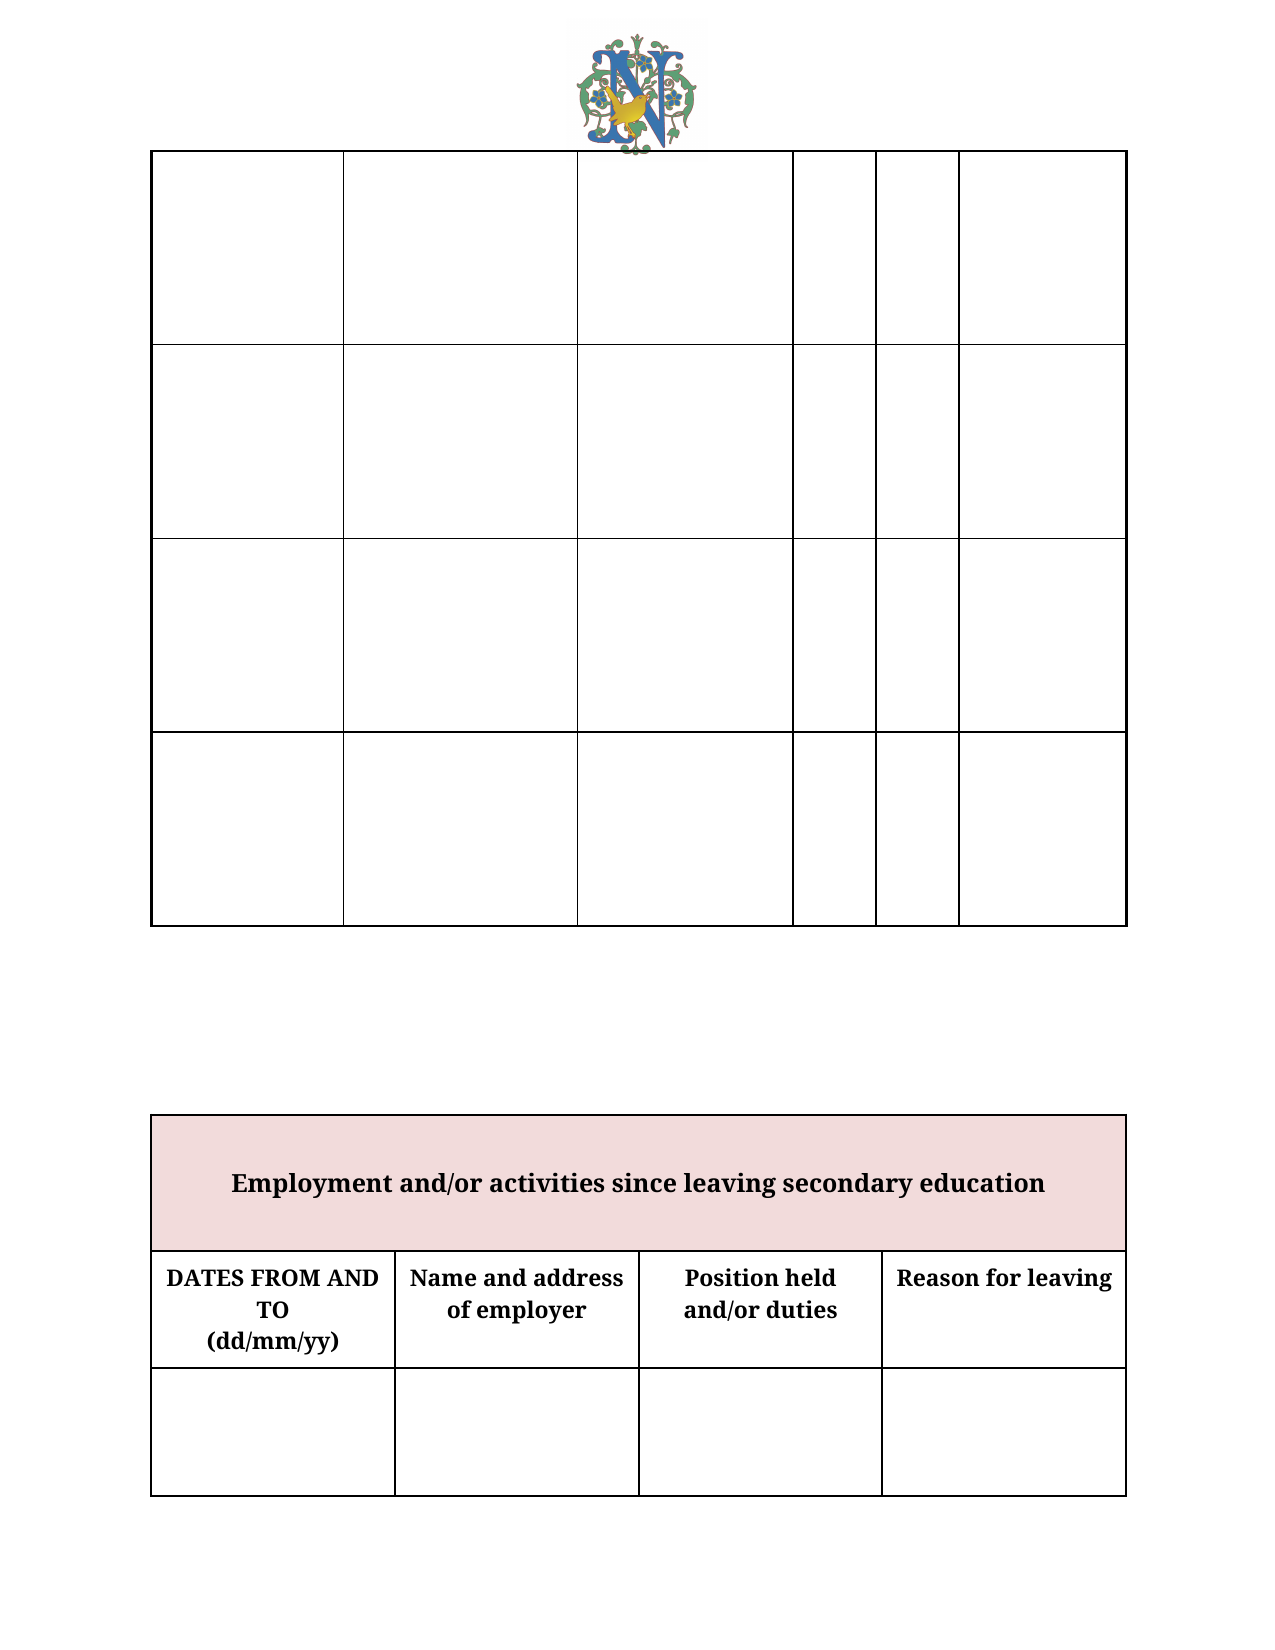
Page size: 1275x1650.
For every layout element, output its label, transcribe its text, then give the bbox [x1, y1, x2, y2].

table_cell [153, 152, 343, 344]
table_cell [344, 733, 577, 925]
table_cell [960, 733, 1125, 925]
table_cell Reason for leaving [883, 1252, 1125, 1367]
table_cell [152, 1369, 394, 1495]
table_cell [578, 733, 792, 925]
table_cell [877, 733, 958, 925]
table_cell [883, 1369, 1125, 1495]
table_cell [153, 733, 343, 925]
table_cell [794, 345, 875, 537]
table_cell DATES FROM AND TO (dd/mm/yy) [152, 1252, 394, 1367]
table_cell [794, 539, 875, 731]
table_cell [578, 345, 792, 537]
table_cell [578, 539, 792, 731]
table_cell [344, 152, 577, 344]
table_cell Position held and/or duties [640, 1252, 881, 1367]
table_cell [877, 539, 958, 731]
table_cell [960, 345, 1125, 537]
table_cell Name and address of employer [396, 1252, 638, 1367]
table_cell [960, 539, 1125, 731]
table_cell [794, 152, 875, 344]
table_cell [794, 733, 875, 925]
table_cell [877, 345, 958, 537]
table_cell [640, 1369, 881, 1495]
table_cell [153, 539, 343, 731]
table_header Employment and/or activities since leaving secondary education [152, 1116, 1125, 1250]
table_cell [153, 345, 343, 537]
picture [566, 18, 708, 150]
table_cell [396, 1369, 638, 1495]
table_cell [344, 539, 577, 731]
table_cell [578, 152, 792, 344]
table_cell [960, 152, 1125, 344]
table_cell [344, 345, 577, 537]
table_cell [877, 152, 958, 344]
